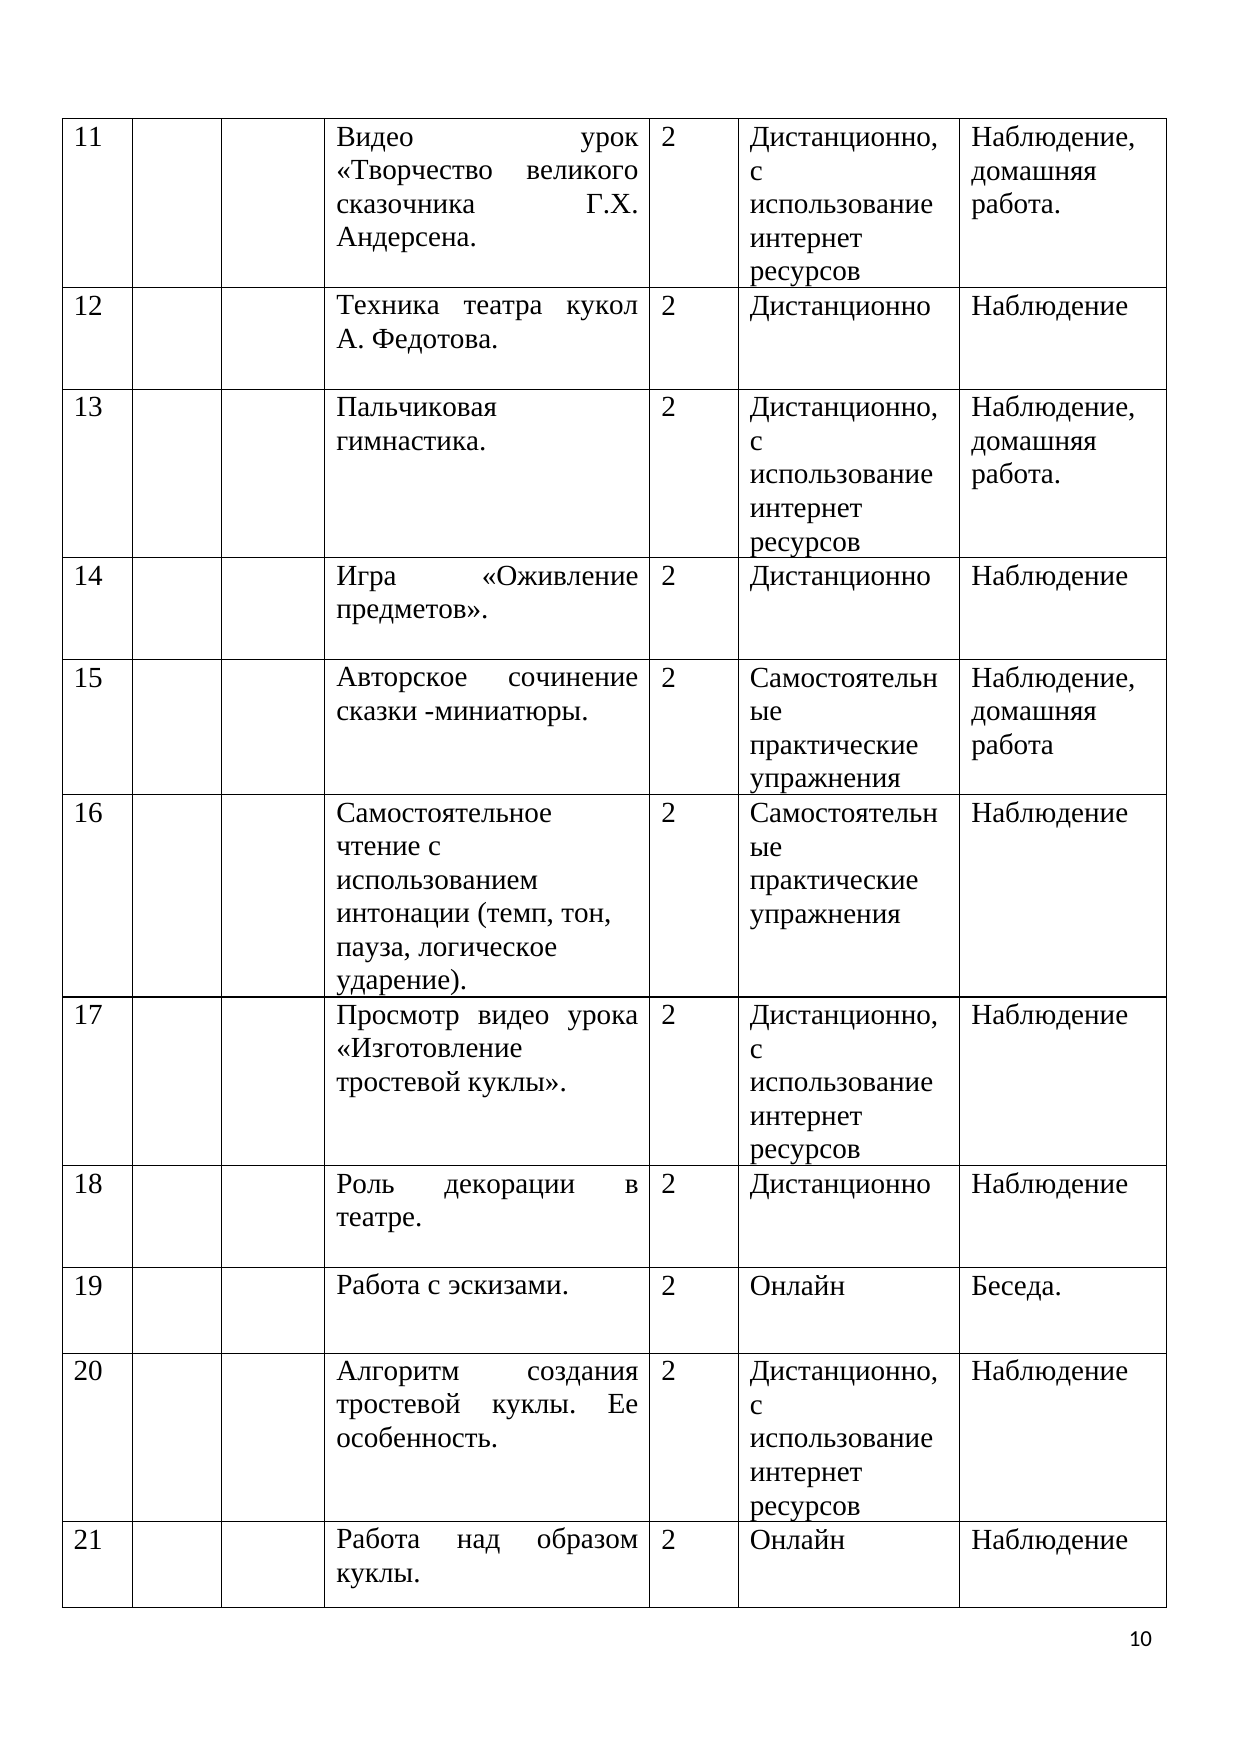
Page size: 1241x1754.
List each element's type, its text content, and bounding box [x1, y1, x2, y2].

table_cell Игра «Оживление предметов». [325, 558, 649, 659]
table_cell [222, 1522, 324, 1607]
table_cell [222, 1166, 324, 1267]
table_cell 2 [650, 390, 738, 557]
table_cell 2 [650, 288, 738, 388]
table_cell [222, 660, 324, 794]
table_cell Дистанционно, с использование интернет ресурсов [739, 1354, 959, 1521]
table_cell Алгоритм создания тростевой куклы. Ее особенность. [325, 1354, 649, 1521]
table_cell [133, 1354, 221, 1521]
table_cell Наблюдение [960, 558, 1166, 659]
table_cell Работа над образом куклы. [325, 1522, 649, 1607]
table_cell Наблюдение [960, 288, 1166, 388]
table_cell Наблюдение [960, 1354, 1166, 1521]
table_cell [133, 998, 221, 1165]
table_cell Самостоятельные практические упражнения [739, 795, 959, 996]
table_cell Наблюдение, домашняя работа. [960, 119, 1166, 287]
table_cell 17 [63, 998, 132, 1165]
table_cell 19 [63, 1268, 132, 1352]
table_cell Дистанционно, с использование интернет ресурсов [739, 390, 959, 557]
table_cell Авторское сочинение сказки -миниатюры. [325, 660, 649, 794]
table_cell Техника театра кукол А. Федотова. [325, 288, 649, 388]
table_cell [133, 119, 221, 287]
table_cell Дистанционно [739, 558, 959, 659]
table_cell [133, 390, 221, 557]
table_cell 12 [63, 288, 132, 388]
table_cell [133, 795, 221, 996]
table_cell 2 [650, 558, 738, 659]
table_cell 16 [63, 795, 132, 996]
table_cell 2 [650, 1354, 738, 1521]
table_cell [133, 558, 221, 659]
table_cell [222, 288, 324, 388]
table_cell 20 [63, 1354, 132, 1521]
table_cell Онлайн [739, 1268, 959, 1352]
table_cell [133, 660, 221, 794]
table_cell Наблюдение, домашняя работа. [960, 390, 1166, 557]
table_cell [222, 558, 324, 659]
table_cell Самостоятельное чтение с использованием интонации (темп, тон, пауза, логическое ударение). [325, 795, 649, 996]
table_cell Наблюдение [960, 795, 1166, 996]
table_cell 2 [650, 1522, 738, 1607]
table_cell Дистанционно, с использование интернет ресурсов [739, 998, 959, 1165]
table_cell Наблюдение, домашняя работа [960, 660, 1166, 794]
table_cell Онлайн [739, 1522, 959, 1607]
table_cell [133, 1268, 221, 1352]
table_cell [133, 1166, 221, 1267]
table_cell Дистанционно [739, 288, 959, 388]
table_cell [222, 1354, 324, 1521]
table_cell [739, 119, 959, 287]
table_cell [222, 795, 324, 996]
table_cell Видео урок «Творчество великого сказочника Г.Х. Андерсена. [325, 119, 649, 287]
table_cell Пальчиковая гимнастика. [325, 390, 649, 557]
table_cell Работа с эскизами. [325, 1268, 649, 1352]
table_cell 2 [650, 119, 738, 287]
table_cell Наблюдение [960, 998, 1166, 1165]
table_cell Наблюдение [960, 1522, 1166, 1607]
table_cell Роль декорации в театре. [325, 1166, 649, 1267]
table_cell 2 [650, 660, 738, 794]
table_cell 11 [63, 119, 132, 287]
table_cell [222, 119, 324, 287]
table_cell 2 [650, 998, 738, 1165]
table_cell Беседа. [960, 1268, 1166, 1352]
table_cell [133, 288, 221, 388]
table_cell 14 [63, 558, 132, 659]
table_cell 18 [63, 1166, 132, 1267]
table_cell [222, 1268, 324, 1352]
table_cell [222, 390, 324, 557]
table_cell Наблюдение [960, 1166, 1166, 1267]
table_cell Просмотр видео урока «Изготовление тростевой куклы». [325, 998, 649, 1165]
table_cell [133, 1522, 221, 1607]
table_cell 21 [63, 1522, 132, 1607]
table_cell 2 [650, 1166, 738, 1267]
table_cell 2 [650, 1268, 738, 1352]
table_cell 13 [63, 390, 132, 557]
table_cell Самостоятельные практические упражнения [739, 660, 959, 794]
table_cell 2 [650, 795, 738, 996]
table_cell 15 [63, 660, 132, 794]
table_cell [222, 998, 324, 1165]
table_cell Дистанционно [739, 1166, 959, 1267]
